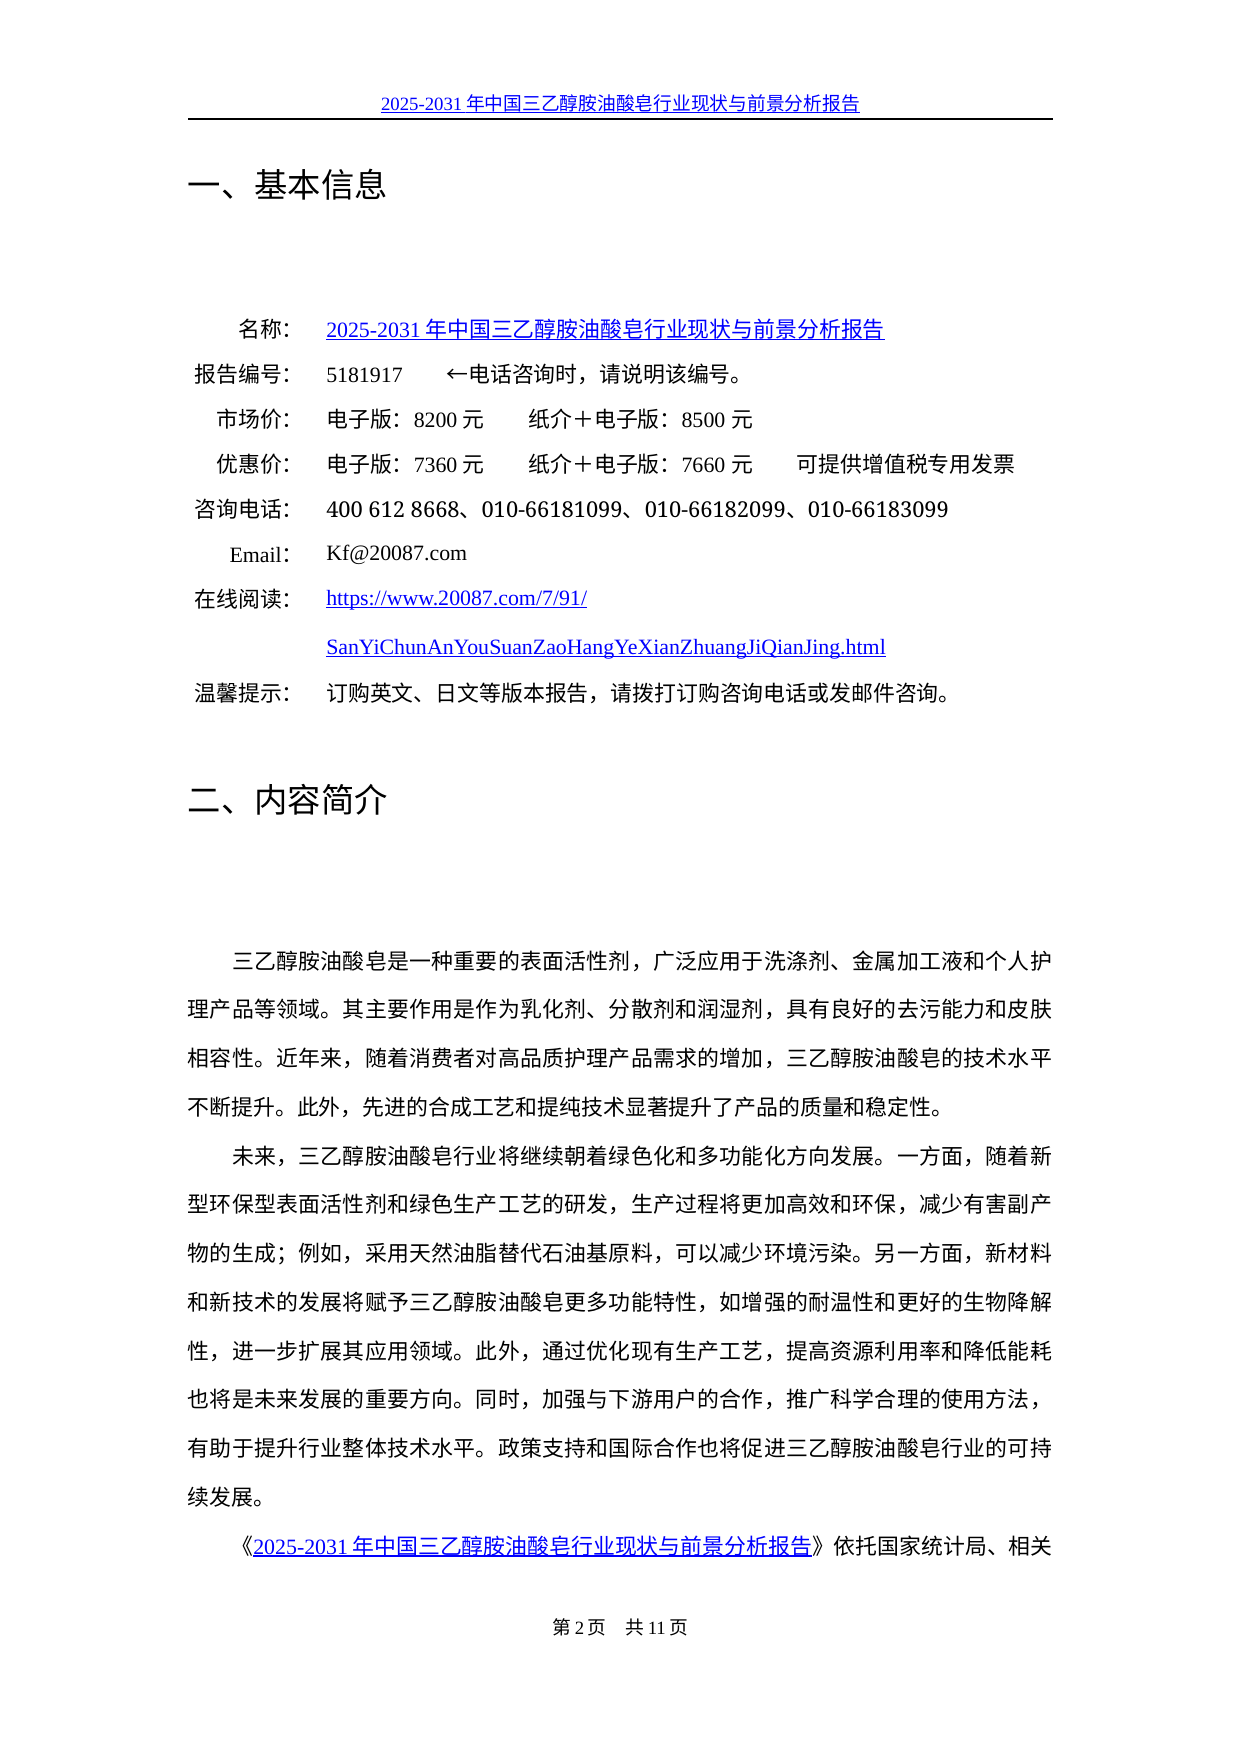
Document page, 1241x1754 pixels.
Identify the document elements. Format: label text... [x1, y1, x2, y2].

table_cell 市场价： [167, 402, 315, 447]
table_cell 温馨提示： [167, 675, 315, 720]
table_cell Email： [167, 537, 315, 582]
table_cell 电子版：7360 元 纸介＋电子版：7660 元 可提供增值税专用发票 [315, 447, 1073, 492]
table_cell 400 612 8668、010-66181099、010-66182099、010-66183099 [315, 492, 1073, 537]
title 一、基本信息 [187, 150, 1053, 215]
table_cell Kf@20087.com [315, 537, 1073, 582]
table_header 2025-2031年中国三乙醇胺油酸皂行业现状与前景分析报告 [315, 312, 1073, 357]
title 二、内容简介 [187, 766, 1053, 831]
table_cell 优惠价： [167, 447, 315, 492]
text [187, 943, 1053, 1561]
table_cell 报告编号： [167, 357, 315, 402]
table_cell 订购英文、日文等版本报告，请拨打订购咨询电话或发邮件咨询。 [315, 675, 1073, 720]
table_cell [315, 582, 1073, 675]
table_cell 电子版：8200 元 纸介＋电子版：8500 元 [315, 402, 1073, 447]
table_cell 5181917 ←电话咨询时，请说明该编号。 [315, 357, 1073, 402]
table_cell 咨询电话： [167, 492, 315, 537]
table_header 名称： [167, 312, 315, 357]
table_cell 在线阅读： [167, 582, 315, 675]
